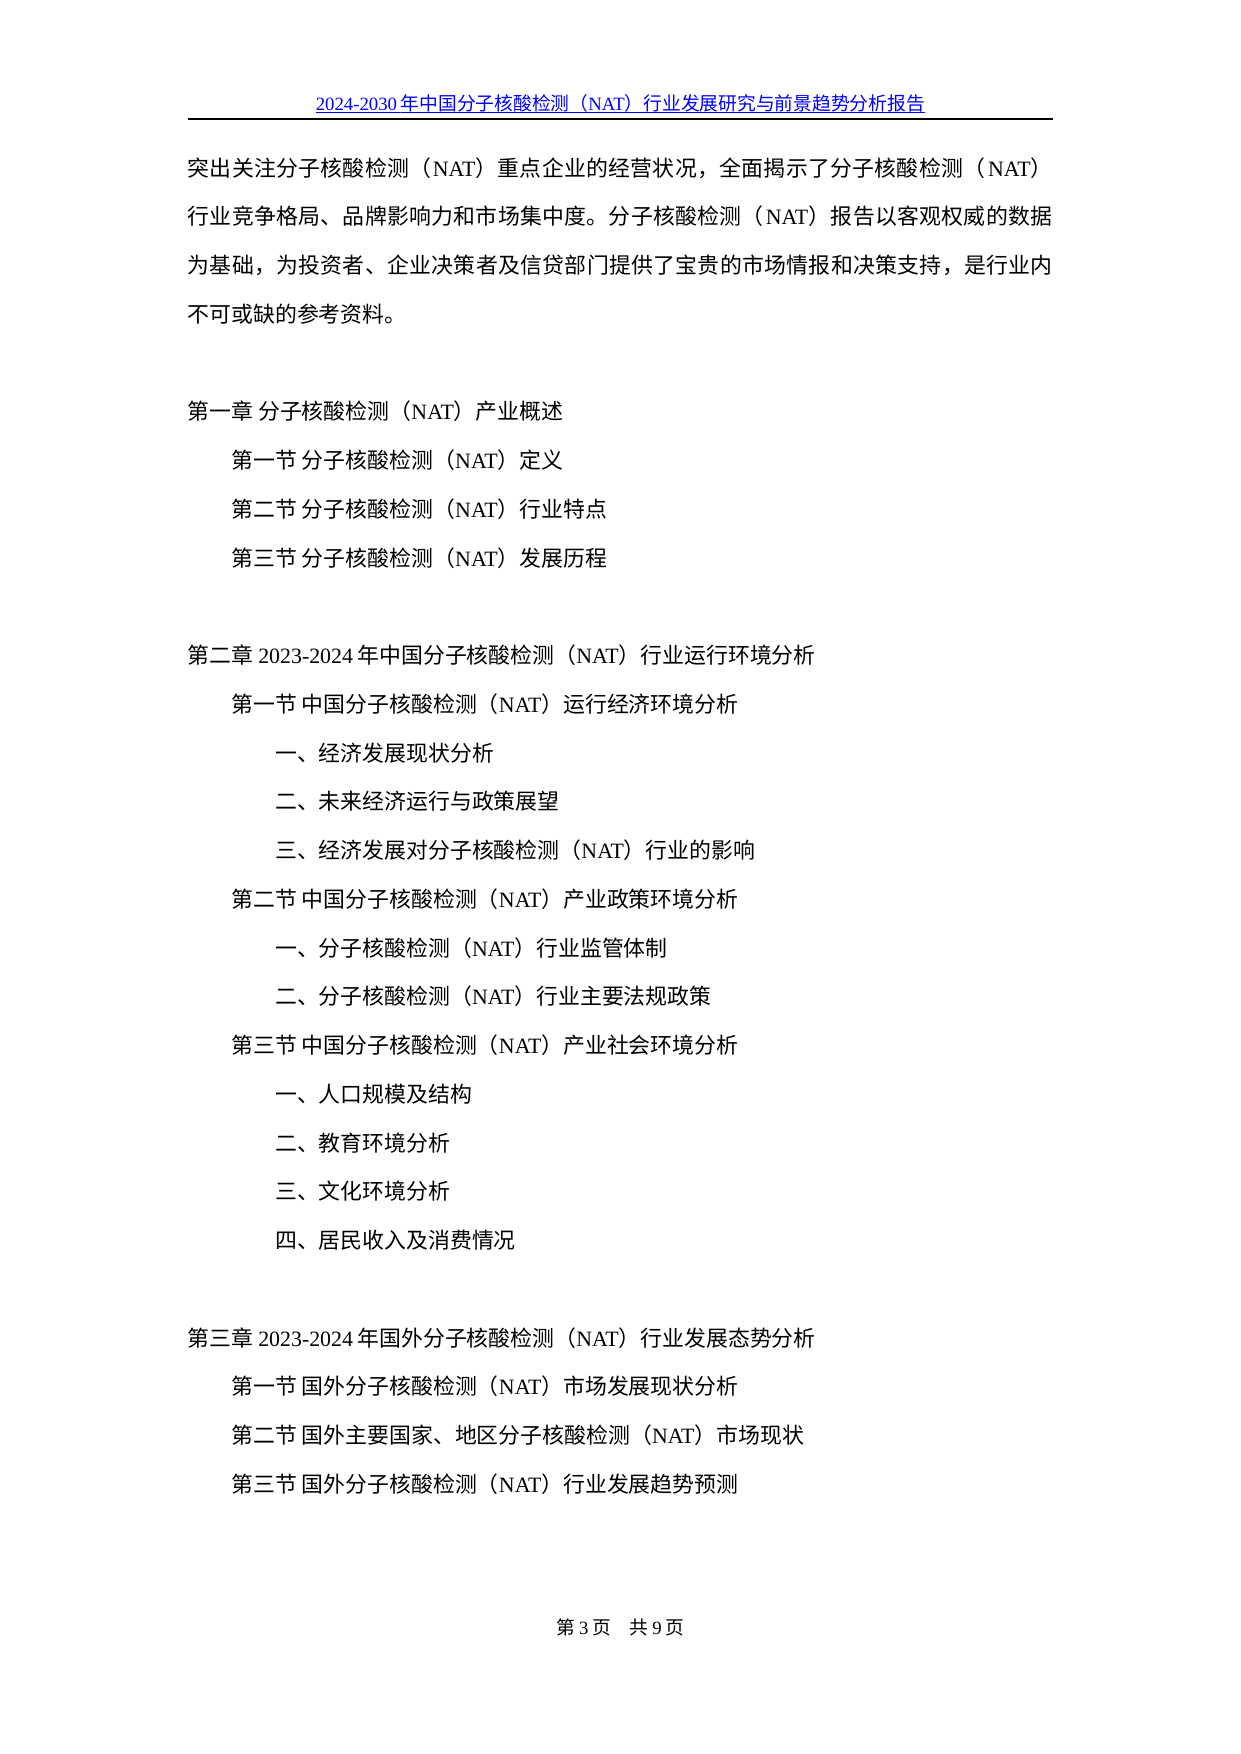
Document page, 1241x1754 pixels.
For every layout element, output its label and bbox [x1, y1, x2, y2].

text [187, 150, 1053, 1499]
